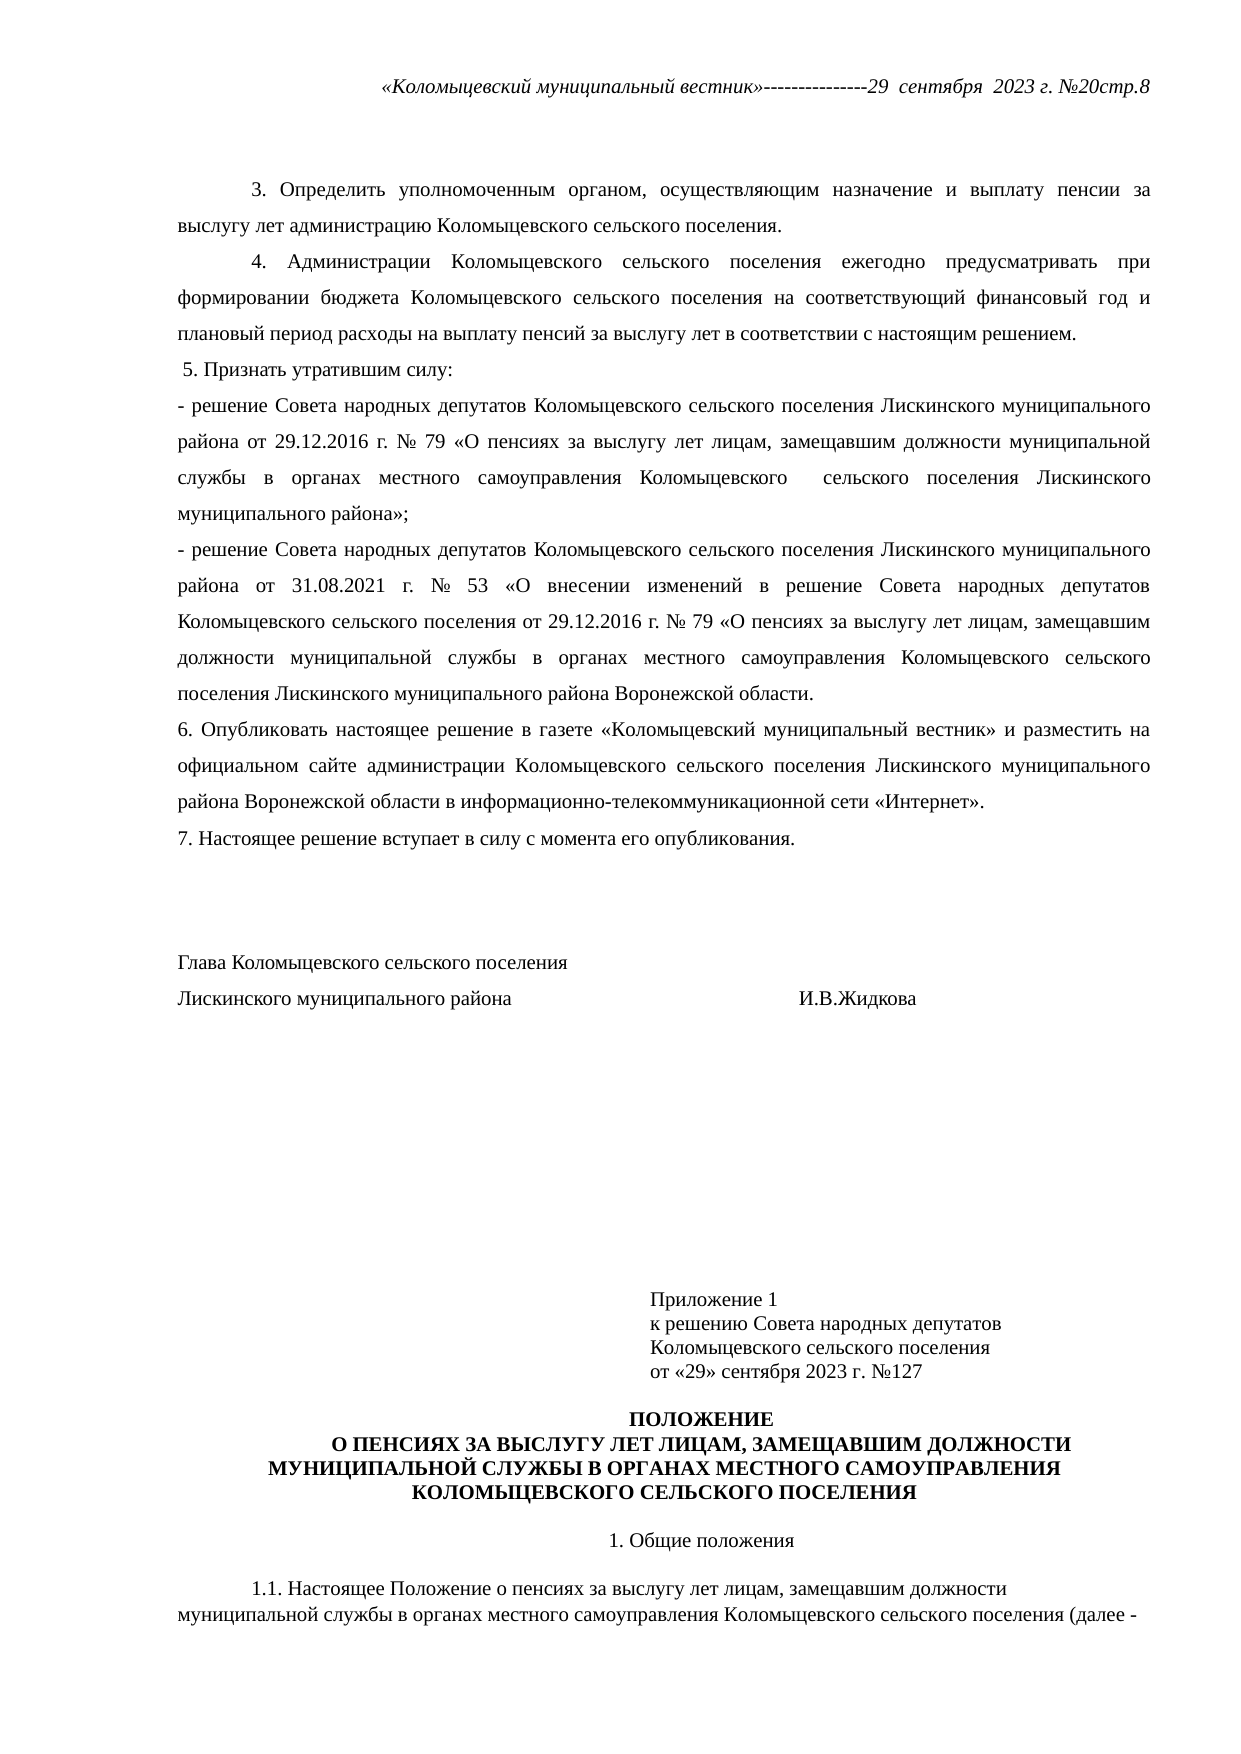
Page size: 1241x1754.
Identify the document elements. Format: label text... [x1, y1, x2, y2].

text 1. Общие положения [177, 1528, 1152, 1552]
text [177, 1576, 1152, 1626]
text Глава Коломыцевского сельского поселения [177, 950, 1152, 974]
text от «29» сентября 2023 г. №127 [650, 1359, 1152, 1383]
text ПОЛОЖЕНИЕ [177, 1407, 1152, 1431]
text 6. Опубликовать настоящее решение в газете «Коломыцевский муниципальный вестник» и разместить на официальном сайте администрации Коломыцевского сельского поселения Лискинского муниципального района Воронежской области в информационно-телекоммуникационной сети «Интернет». [177, 717, 1152, 813]
text 7. Настоящее решение вступает в силу с момента его опубликования. [177, 826, 1152, 849]
text Лискинского муниципального района И.В.Жидкова [177, 986, 1152, 1010]
text Приложение 1 [650, 1287, 1152, 1311]
text 4. Администрации Коломыцевского сельского поселения ежегодно предусматривать при формировании бюджета Коломыцевского сельского поселения на соответствующий финансовый год и плановый период расходы на выплату пенсий за выслугу лет в соответствии с настоящим решением. [177, 249, 1152, 345]
text 3. Определить уполномоченным органом, осуществляющим назначение и выплату пенсии за выслугу лет администрацию Коломыцевского сельского поселения. [177, 177, 1152, 237]
text Коломыцевского сельского поселения [650, 1335, 1152, 1359]
text О ПЕНСИЯХ ЗА ВЫСЛУГУ ЛЕТ ЛИЦАМ, ЗАМЕЩАВШИМ ДОЛЖНОСТИ МУНИЦИПАЛЬНОЙ СЛУЖБЫ В ОРГАНАХ МЕСТНОГО САМОУПРАВЛЕНИЯ КОЛОМЫЦЕВСКОГО СЕЛЬСКОГО ПОСЕЛЕНИЯ [177, 1431, 1152, 1504]
text к решению Совета народных депутатов [650, 1311, 1152, 1335]
title - решение Совета народных депутатов Коломыцевского сельского поселения Лискинского муниципального района от 31.08.2021 г. № 53 «О внесении изменений в решение Совета народных депутатов Коломыцевского сельского поселения от 29.12.2016 г. № 79 «О пенсиях за выслугу лет лицам, замещавшим должности муниципальной службы в органах местного самоуправления Коломыцевского сельского поселения Лискинского муниципального района Воронежской области. [177, 537, 1152, 705]
title - решение Совета народных депутатов Коломыцевского сельского поселения Лискинского муниципального района от 29.12.2016 г. № 79 «О пенсиях за выслугу лет лицам, замещавшим должности муниципальной службы в органах местного самоуправления Коломыцевского сельского поселения Лискинского муниципального района»; [177, 393, 1152, 525]
title 5. Признать утратившим силу: [177, 357, 1152, 381]
